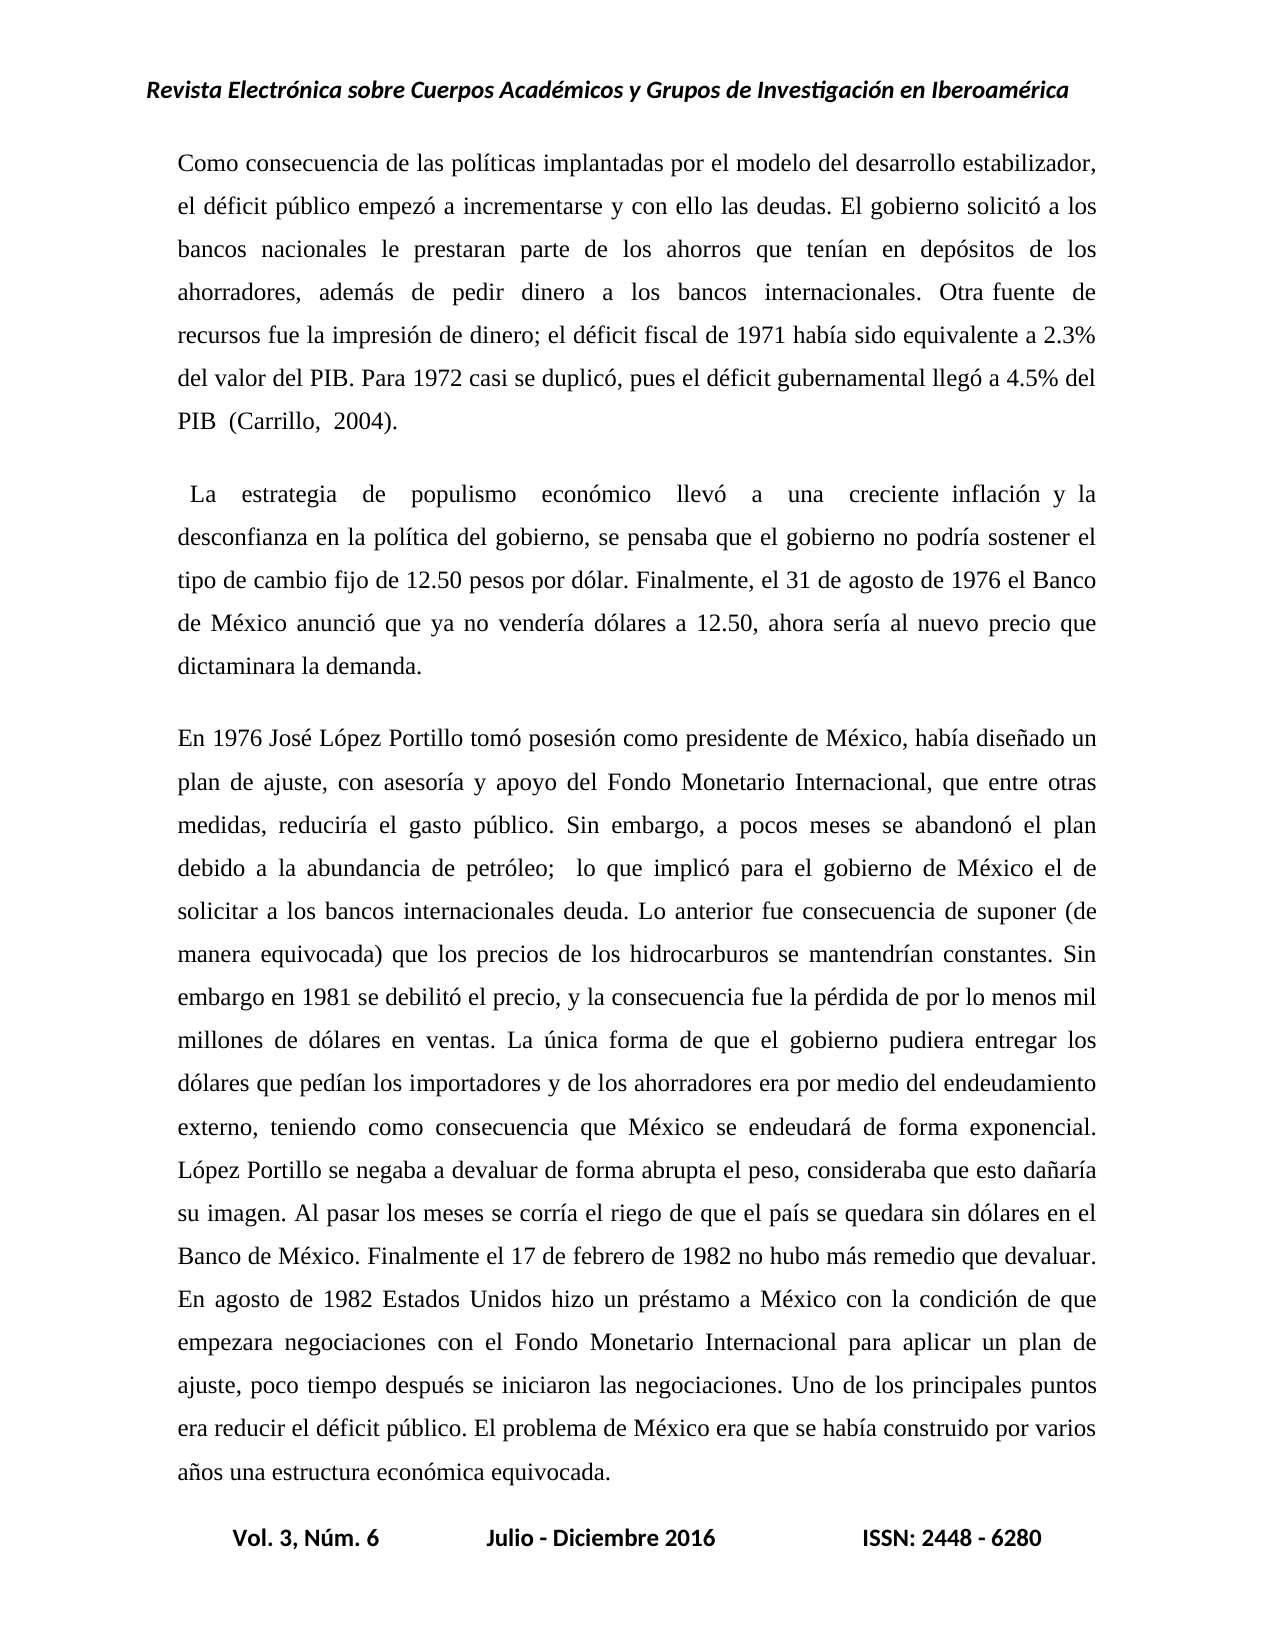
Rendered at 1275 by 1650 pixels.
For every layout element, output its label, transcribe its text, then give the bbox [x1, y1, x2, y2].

text La estrategia de populismo económico llevó a una creciente inflación y la desconfianza en la política del gobierno, se pensaba que el gobierno no podría sostener el tipo de cambio fijo de 12.50 pesos por dólar. Finalmente, el 31 de agosto de 1976 el Banco de México anunció que ya no vendería dólares a 12.50, ahora sería al nuevo precio que dictaminara la demanda. [177, 479, 1098, 680]
text En 1976 José López Portillo tomó posesión como presidente de México, había diseñado un plan de ajuste, con asesoría y apoyo del Fondo Monetario Internacional, que entre otras medidas, reduciría el gasto público. Sin embargo, a pocos meses se abandonó el plan debido a la abundancia de petróleo; lo que implicó para el gobierno de México el de solicitar a los bancos internacionales deuda. Lo anterior fue consecuencia de suponer (de manera equivocada) que los precios de los hidrocarburos se mantendrían constantes. Sin embargo en 1981 se debilitó el precio, y la consecuencia fue la pérdida de por lo menos mil millones de dólares en ventas. La única forma de que el gobierno pudiera entregar los dólares que pedían los importadores y de los ahorradores era por medio del endeudamiento externo, teniendo como consecuencia que México se endeudará de forma exponencial. López Portillo se negaba a devaluar de forma abrupta el peso, consideraba que esto dañaría su imagen. Al pasar los meses se corría el riego de que el país se quedara sin dólares en el Banco de México. Finalmente el 17 de febrero de 1982 no hubo más remedio que devaluar. En agosto de 1982 Estados Unidos hizo un préstamo a México con la condición de que empezara negociaciones con el Fondo Monetario Internacional para aplicar un plan de ajuste, poco tiempo después se iniciaron las negociaciones. Uno de los principales puntos era reducir el déficit público. El problema de México era que se había construido por varios años una estructura económica equivocada. [177, 723, 1098, 1485]
text Como consecuencia de las políticas implantadas por el modelo del desarrollo estabilizador, el déficit público empezó a incrementarse y con ello las deudas. El gobierno solicitó a los bancos nacionales le prestaran parte de los ahorros que tenían en depósitos de los ahorradores, además de pedir dinero a los bancos internacionales. Otra fuente de recursos fue la impresión de dinero; el déficit fiscal de 1971 había sido equivalente a 2.3% del valor del PIB. Para 1972 casi se duplicó, pues el déficit gubernamental llegó a 4.5% del PIB (Carrillo, 2004). [177, 148, 1098, 435]
